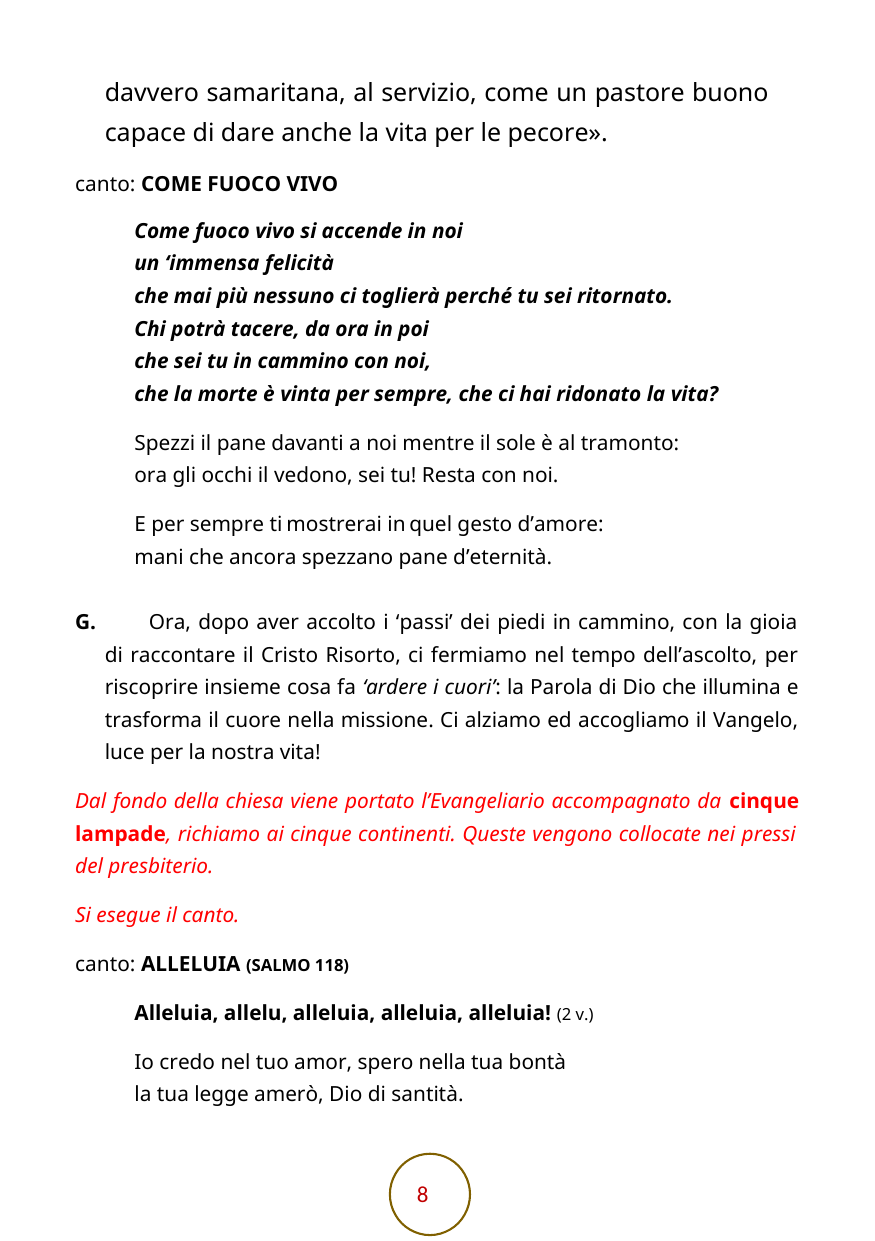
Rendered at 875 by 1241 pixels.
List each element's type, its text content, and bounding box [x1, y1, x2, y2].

text canto: ALLELUIA (SALMO 118) [75, 949, 799, 978]
text Io credo nel tuo amor, spero nella tua bontà [134, 1047, 799, 1075]
text E per sempre ti mostrerai in quel gesto d’amore: [134, 509, 799, 538]
text Come fuoco vivo si accende in noi [134, 216, 799, 244]
text G. Ora, dopo aver accolto i ‘passi’ dei piedi in cammino, con la gioia di raccontare il Cristo Risorto, ci fermiamo nel tempo dell’ascolto, per riscoprire insieme cosa fa ‘ardere i cuori’: la Parola di Dio che illumina e trasforma il cuore nella missione. Ci alziamo ed accogliamo il Vangelo, luce per la nostra vita! [75, 607, 799, 766]
text canto: COME FUOCO VIVO [75, 169, 799, 198]
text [104, 75, 769, 148]
text mani che ancora spezzano pane d’eternità. [134, 542, 799, 570]
text ora gli occhi il vedono, sei tu! Resta con noi. [134, 460, 799, 489]
text che mai più nessuno ci toglierà perché tu sei ritornato. [134, 281, 799, 309]
text Si esegue il canto. [75, 900, 799, 929]
text Chi potrà tacere, da ora in poi [134, 314, 799, 342]
text un ‘immensa felicità [134, 248, 799, 277]
text Spezzi il pane davanti a noi mentre il sole è al tramonto: [134, 428, 799, 456]
text che sei tu in cammino con noi, [134, 346, 799, 375]
text Dal fondo della chiesa viene portato l’Evangeliario accompagnato da cinque lampade, richiamo ai cinque continenti. Queste vengono collocate nei pressi del presbiterio. [75, 786, 799, 880]
text che la morte è vinta per sempre, che ci hai ridonato la vita? [134, 379, 799, 407]
text la tua legge amerò, Dio di santità. [134, 1079, 799, 1108]
text Alleluia, allelu, alleluia, alleluia, alleluia! (2 v.) [134, 998, 799, 1027]
